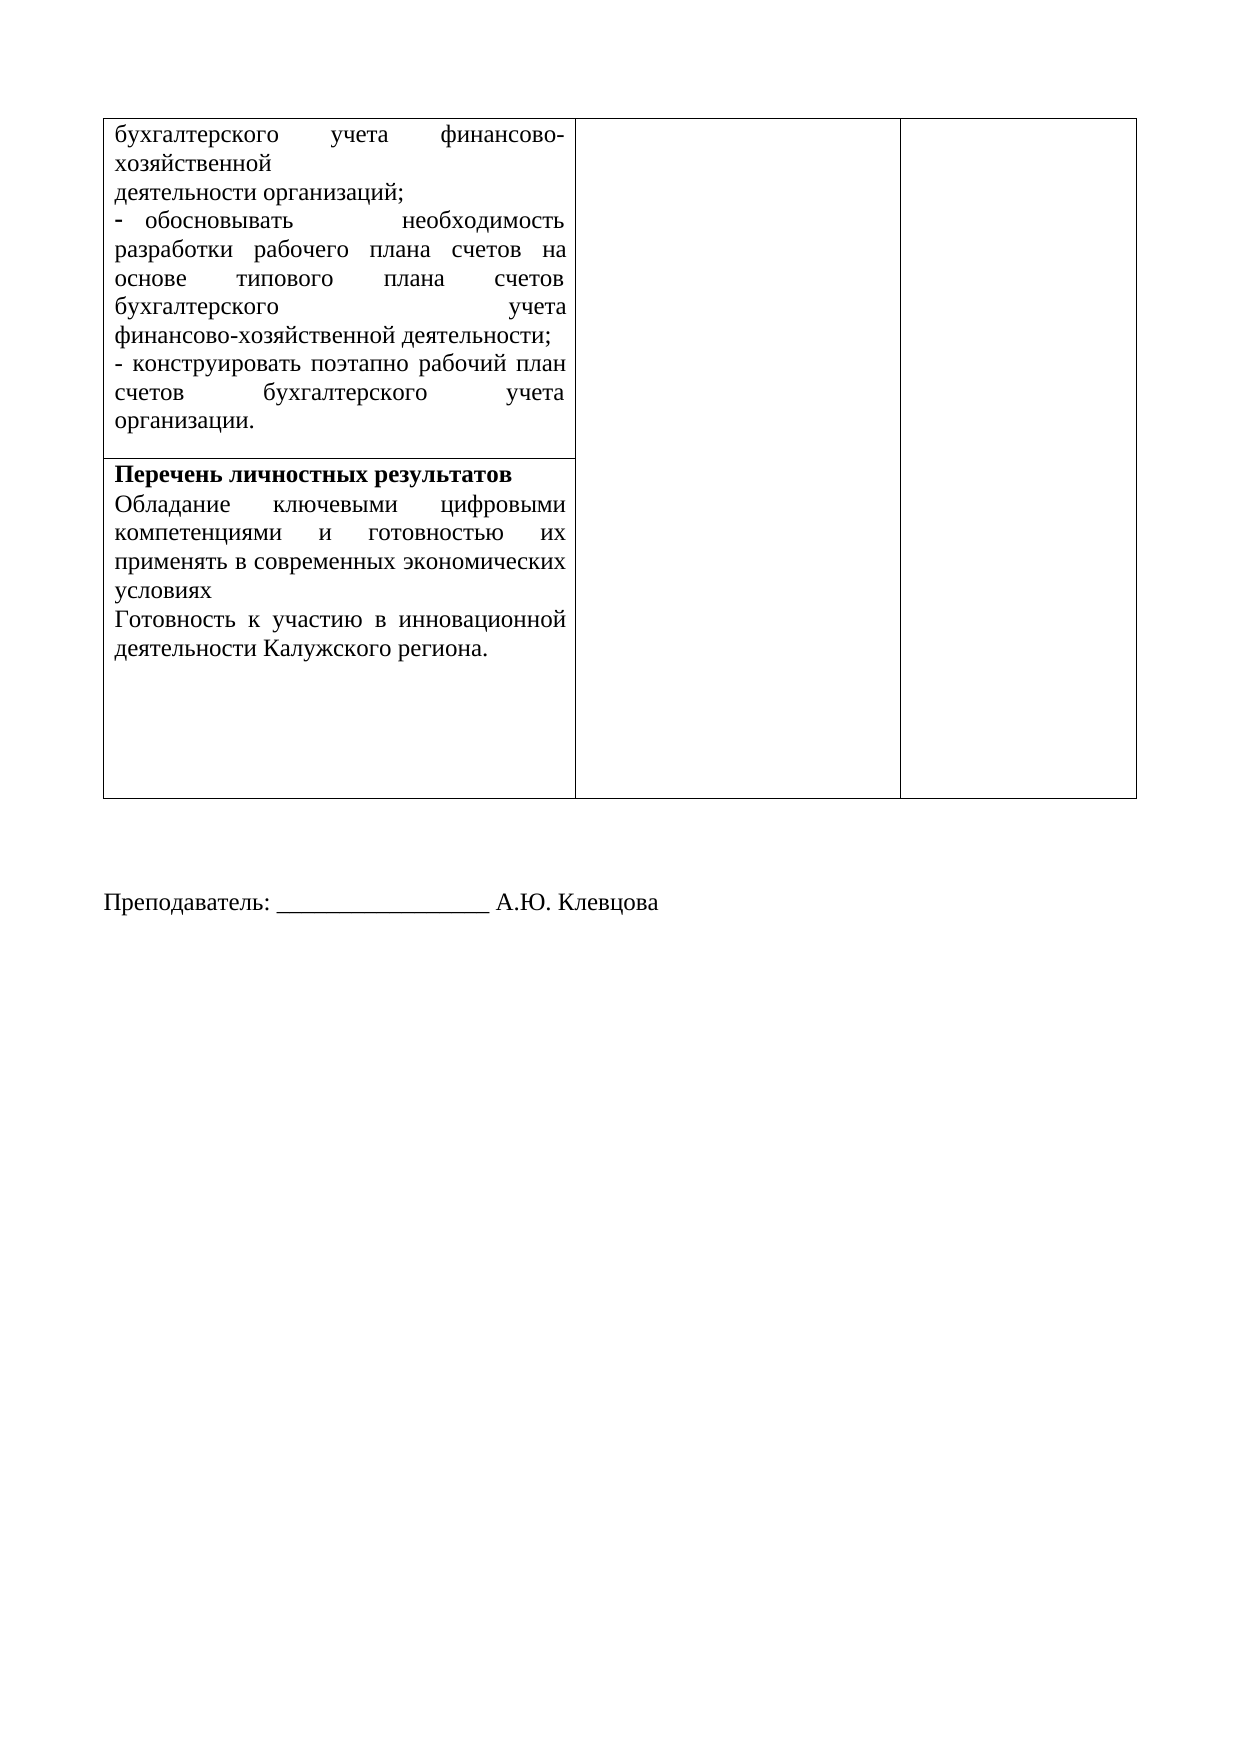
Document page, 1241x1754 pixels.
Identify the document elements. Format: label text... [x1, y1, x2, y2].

table_header [901, 119, 1136, 798]
table_cell Перечень личностных результатов Обладание ключевыми цифровыми компетенциями и готовностью их применять в современных экономических условиях Готовность к участию в инновационной деятельности Калужского региона. [104, 459, 575, 798]
table_header бухгалтерского учета финансово-хозяйственной деятельности организаций; обосновывать необходимость разработки рабочего плана счетов на основе типового плана счетов бухгалтерского учета финансово-хозяйственной деятельности; - конструировать поэтапно рабочий план счетов бухгалтерского учета организации. [104, 119, 575, 458]
table_header [576, 119, 900, 798]
text Преподаватель: _________________ А.Ю. Клевцова [103, 887, 1152, 915]
